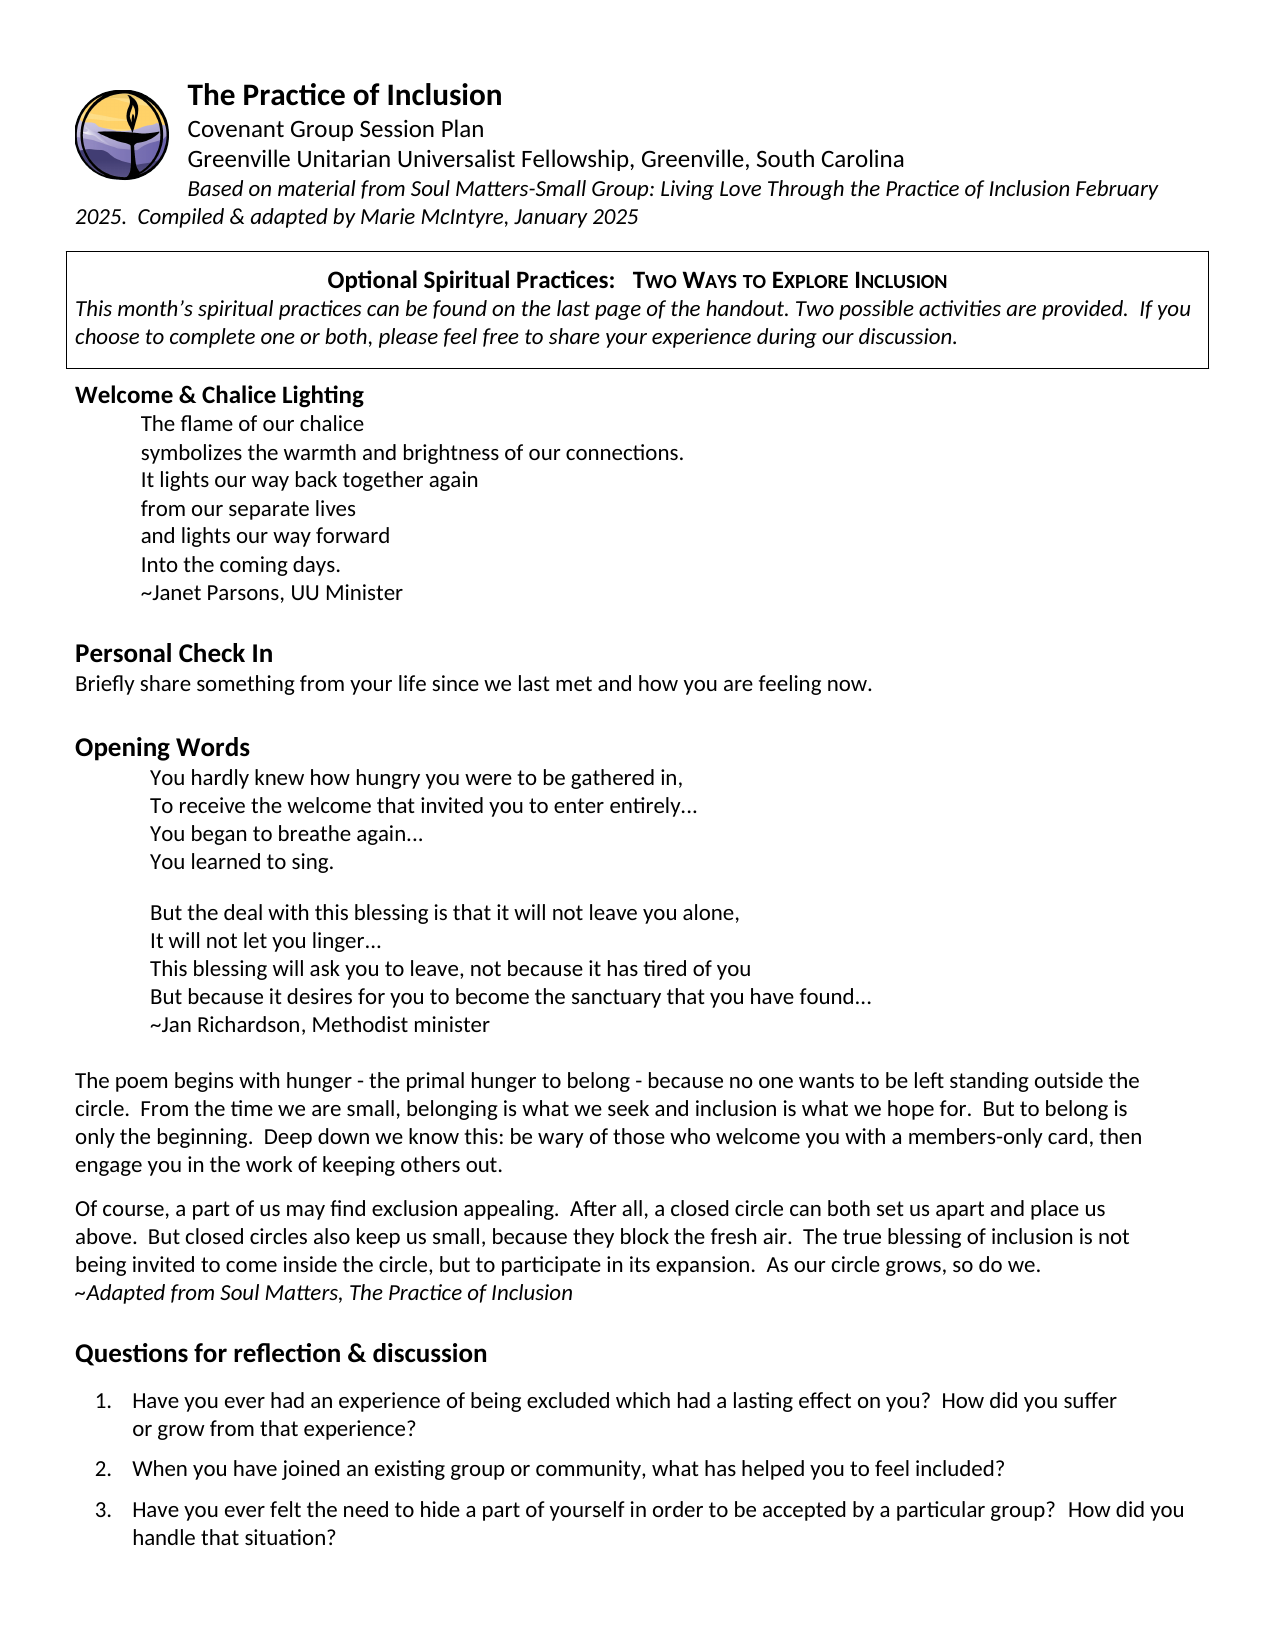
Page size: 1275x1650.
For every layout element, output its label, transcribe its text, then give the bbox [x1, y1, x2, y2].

list Have you ever had an experience of being excluded which had a lasting effect on you? How did you suffer or grow from that experience? [94, 1386, 1134, 1442]
text Personal Check In [75, 636, 1200, 669]
list Have you ever felt the need to hide a part of yourself in order to be accepted by a particular group? How did you handle that situation? [94, 1495, 1200, 1551]
text Of course, a part of us may find exclusion appealing. After all, a closed circle can both set us apart and place us above. But closed circles also keep us small, because they block the fresh air. The true blessing of inclusion is not being invited to come inside the circle, but to participate in its expansion. As our circle grows, so do we. [75, 1194, 1162, 1278]
text The poem begins with hunger - the primal hunger to belong - because no one wants to be left standing outside the circle. From the time we are small, belonging is what we seek and inclusion is what we hope for. But to belong is only the beginning. Deep down we know this: be wary of those who welcome you with a members-only card, then engage you in the work of keeping others out. [75, 1066, 1162, 1178]
text ~Janet Parsons, UU Minister [141, 578, 1200, 606]
text Optional Spiritual Practices: Two Ways to Explore Inclusion [75, 264, 1200, 294]
text Opening Words [75, 730, 1200, 763]
text Briefly share something from your life since we last met and how you are feeling now. [75, 669, 1200, 697]
text You hardly knew how hungry you were to be gathered in, [150, 763, 1200, 791]
text ~Adapted from Soul Matters, The Practice of Inclusion [75, 1278, 1162, 1306]
text ~Jan Richardson, Methodist minister [75, 1010, 1200, 1038]
text But because it desires for you to become the sanctuary that you have found... [150, 982, 1200, 1010]
text The Practice of Inclusion [75, 75, 1200, 113]
text This month’s spiritual practices can be found on the last page of the handout. Two possible activities are provided. If you choose to complete one or both, please feel free to share your experience during our discussion. [75, 294, 1200, 350]
text You began to breathe again... [150, 819, 1200, 847]
text Covenant Group Session Plan [169, 113, 1200, 144]
text Questions for reflection & discussion [75, 1336, 1200, 1369]
text The flame of our chalice symbolizes the warmth and brightness of our connections. It lights our way back together again from our separate lives and lights our way forward Into the coming days. [141, 409, 1200, 578]
text But the deal with this blessing is that it will not leave you alone, [150, 898, 1200, 926]
text This blessing will ask you to leave, not because it has tired of you [150, 954, 1200, 982]
list When you have joined an existing group or community, what has helped you to feel included? [94, 1454, 1200, 1482]
text You learned to sing. [150, 847, 1200, 875]
text Greenville Unitarian Universalist Fellowship, Greenville, South Carolina [169, 144, 1200, 174]
text It will not let you linger... [150, 926, 1200, 954]
picture [75, 90, 169, 181]
text Welcome & Chalice Lighting [75, 379, 1200, 409]
text Based on material from Soul Matters-Small Group: Living Love Through the Practice of Inclusion February 2025. Compiled & adapted by Marie McIntyre, January 2025 [75, 174, 1200, 230]
text To receive the welcome that invited you to enter entirely... [150, 791, 1200, 819]
